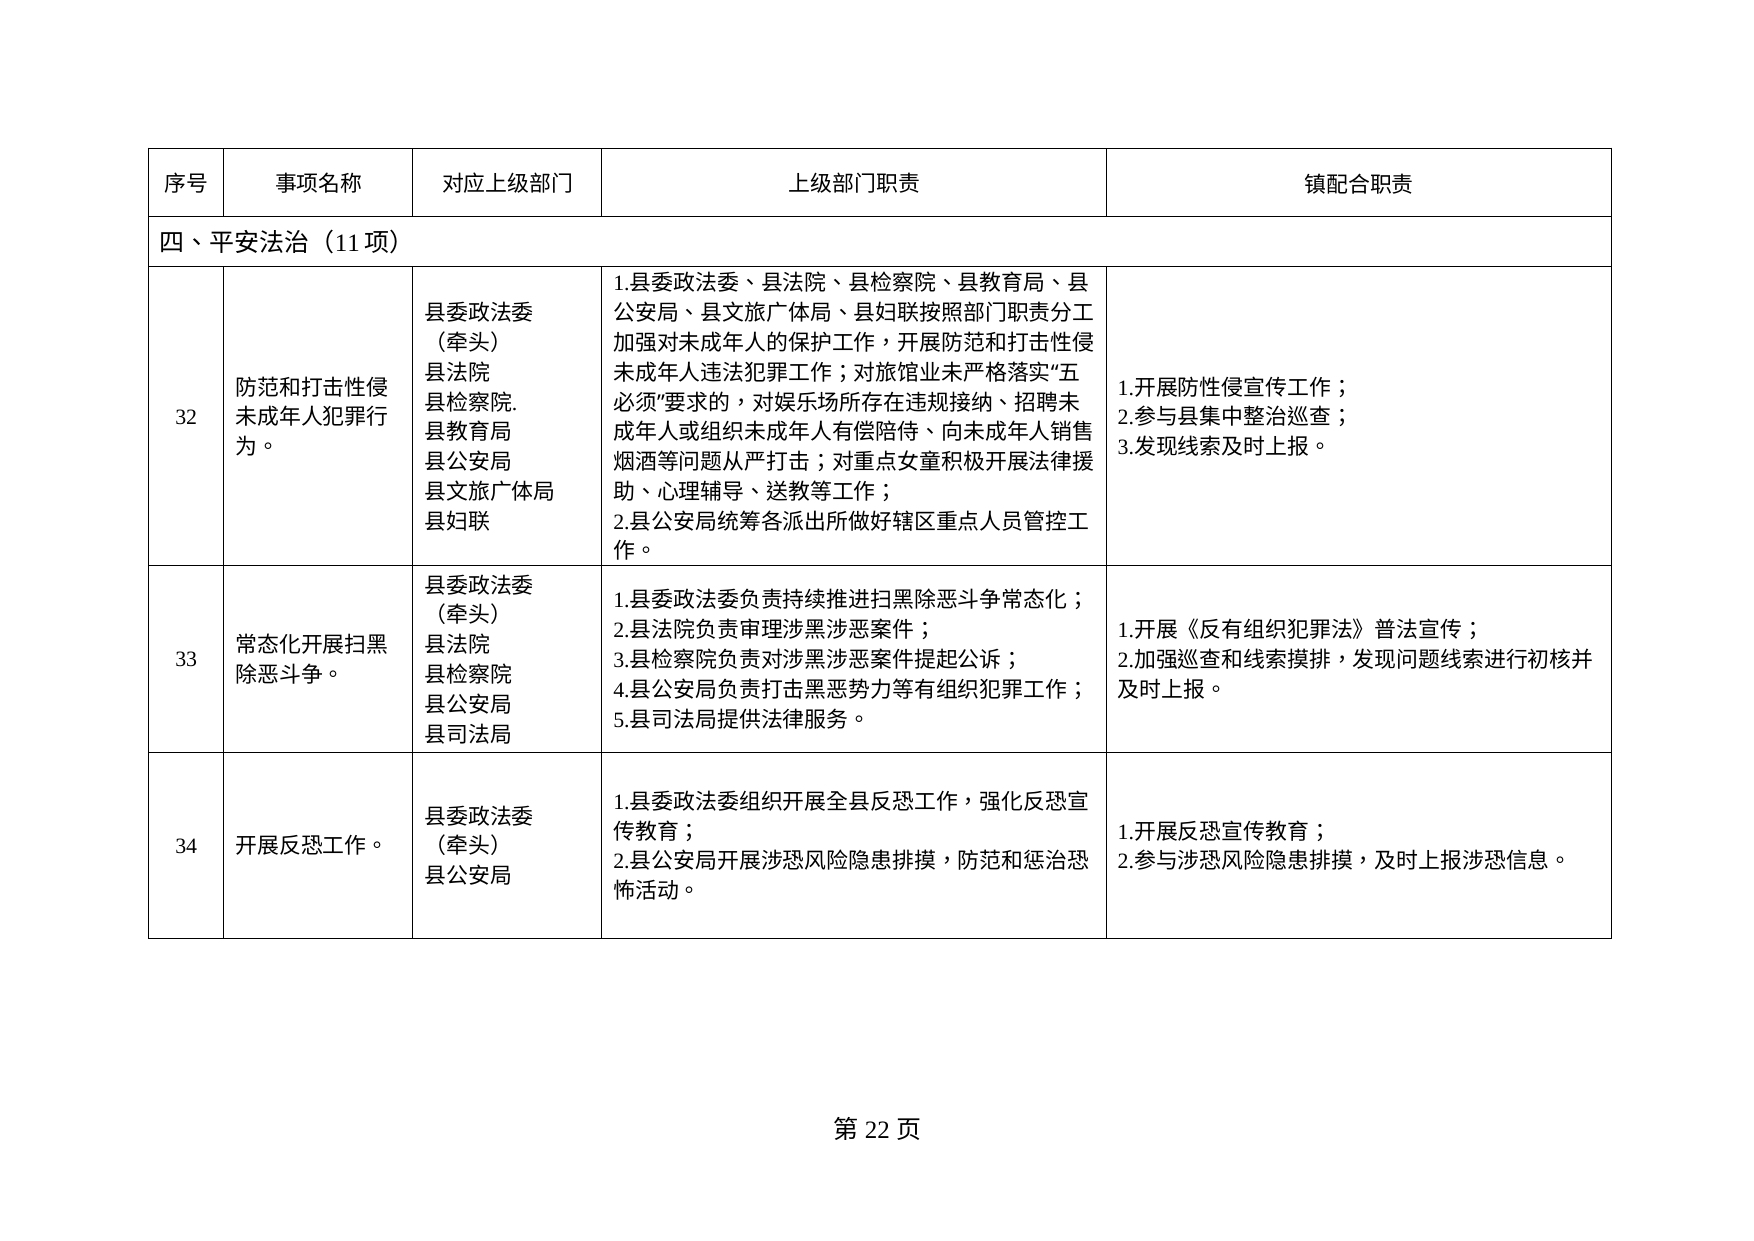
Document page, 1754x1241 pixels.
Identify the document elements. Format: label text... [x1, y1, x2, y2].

table_cell 开展反恐工作。 [224, 753, 412, 938]
table_cell 1.开展反恐宣传教育； 2.参与涉恐风险隐患排摸，及时上报涉恐信息。 [1107, 753, 1611, 938]
table_cell 常态化开展扫黑除恶斗争。 [224, 566, 412, 752]
table_cell 1.县委政法委、县法院、县检察院、县教育局、县公安局、县文旅广体局、县妇联按照部门职责分工加强对未成年人的保护工作，开展防范和打击性侵未成年人违法犯罪工作；对旅馆业未严格落实“五必须”要求的，对娱乐场所存在违规接纳、招聘未成年人或组织未成年人有偿陪侍、向未成年人销售烟酒等问题从严打击；对重点女童积极开展法律援助、心理辅导、送教等工作； 2.县公安局统筹各派出所做好辖区重点人员管控工作。 [602, 267, 1106, 565]
table_cell 1.开展防性侵宣传工作； 2.参与县集中整治巡查； 3.发现线索及时上报。 [1107, 267, 1611, 565]
table_cell 防范和打击性侵未成年人犯罪行为。 [224, 267, 412, 565]
table_cell 县委政法委 （牵头） 县法院 县检察院 . 县教育局 县公安局 县文旅广体局 县妇联 [413, 267, 601, 565]
table_header 对应上级部门 [413, 149, 601, 216]
table_cell 1.开展《反有组织犯罪法》普法宣传； 2.加强巡查和线索摸排，发现问题线索进行初核并及时上报。 [1107, 566, 1611, 752]
table_header 序号 [149, 149, 223, 216]
table_cell 33 [149, 566, 223, 752]
table_cell 县委政法委 （牵头） 县法院 县检察院 县公安局 县司法局 [413, 566, 601, 752]
table_cell 1.县委政法委组织开展全县反恐工作，强化反恐宣传教育； 2.县公安局开展涉恐风险隐患排摸，防范和惩治恐怖活动。 [602, 753, 1106, 938]
table_cell 32 [149, 267, 223, 565]
table_header 事项名称 [224, 149, 412, 216]
table_cell 四、平安法治（11项） [149, 217, 1611, 266]
table_cell 34 [149, 753, 223, 938]
table_cell 1.县委政法委负责持续推进扫黑除恶斗争常态化； 2.县法院负责审理涉黑涉恶案件； 3.县检察院负责对涉黑涉恶案件提起公诉； 4.县公安局负责打击黑恶势力等有组织犯罪工作； 5.县司法局提供法律服务。 [602, 566, 1106, 752]
table_cell 县委政法委 （牵头） 县公安局 [413, 753, 601, 938]
table_header 上级部门职责 [602, 149, 1106, 216]
table_header 镇配合职责 [1107, 149, 1611, 216]
